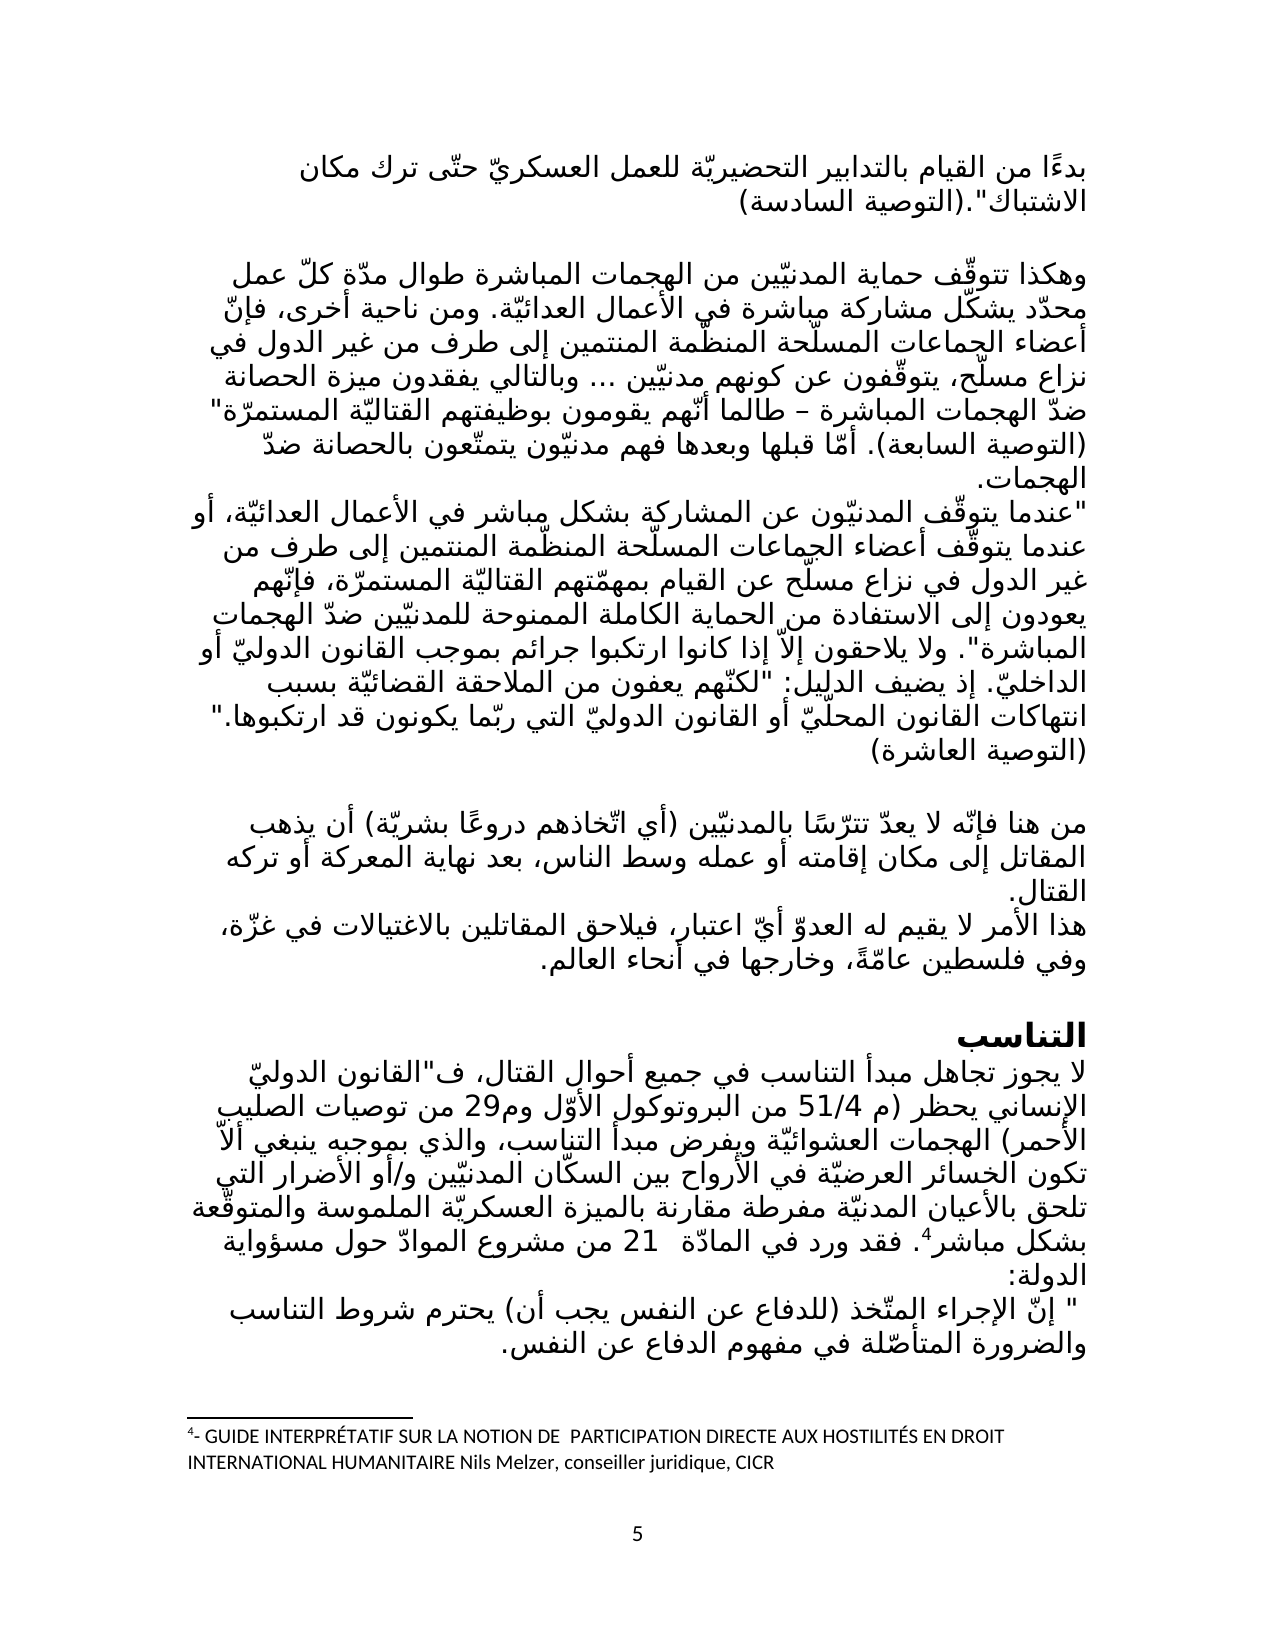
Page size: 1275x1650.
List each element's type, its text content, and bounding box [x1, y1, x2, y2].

text هذا الأمر لا يقيم له العدوّ أيّ اعتبار، فيلاحق المقاتلين بالاغتيالات في غزّة، وفي فلسطين عامّةً، وخارجها في أنحاء العالم. [187, 908, 1087, 976]
text لا يجوز تجاهل مبدأ التناسب في جميع أحوال القتال، ف"القانون الدوليّ الإنساني يحظر (م 51/4 من البروتوكول الأوّل وم29 من توصيات الصليب الأحمر) الهجمات العشوائيّة ويفرض مبدأ التناسب، والذي بموجبه ينبغي ألاّ تكون الخسائر العرضيّة في الأرواح بين السكّان المدنيّين و/أو الأضرار التي تلحق بالأعيان المدنيّة مفرطة مقارنة بالميزة العسكريّة الملموسة والمتوقّعة بشكل مباشر. فقد ورد في المادّة 21 من مشروع الموادّ حول مسؤواية الدولة: [187, 1055, 1087, 1293]
text من هنا فإنّه لا يعدّ تترّسًا بالمدنيّين (أي اتّخاذهم دروعًا بشريّة) أن يذهب المقاتل إلى مكان إقامته أو عمله وسط الناس، بعد نهاية المعركة أو تركه القتال. [187, 807, 1087, 908]
text " إنّ الإجراء المتّخذ (للدفاع عن النفس يجب أن) يحترم شروط التناسب والضرورة المتأصّلة في مفهوم الدفاع عن النفس. [187, 1293, 1087, 1361]
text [187, 150, 1087, 218]
text التناسب [187, 1016, 1087, 1055]
text "عندما يتوقّف المدنيّون عن المشاركة بشكل مباشر في الأعمال العدائيّة، أو عندما يتوقّف أعضاء الجماعات المسلّحة المنظّمة المنتمين إلى طرف من غير الدول في نزاع مسلّح عن القيام بمهمّتهم القتاليّة المستمرّة، فإنّهم يعودون إلى الاستفادة من الحماية الكاملة الممنوحة للمدنيّين ضدّ الهجمات المباشرة". ولا يلاحقون إلاّ إذا كانوا ارتكبوا جرائم بموجب القانون الدوليّ أو الداخليّ. إذ يضيف الدليل: "لكنّهم يعفون من الملاحقة القضائيّة بسبب انتهاكات القانون المحلّيّ أو القانون الدوليّ التي ربّما يكونون قد ارتكبوها." (التوصية العاشرة) [187, 495, 1087, 767]
text وهكذا تتوقّف حماية المدنيّين من الهجمات المباشرة طوال مدّة كلّ عمل محدّد يشكّل مشاركة مباشرة في الأعمال العدائيّة. ومن ناحية أخرى، فإنّ أعضاء الجماعات المسلّحة المنظّمة المنتمين إلى طرف من غير الدول في نزاع مسلّح، يتوقّفون عن كونهم مدنيّين ... وبالتالي يفقدون ميزة الحصانة ضدّ الهجمات المباشرة – طالما أنّهم يقومون بوظيفتهم القتاليّة المستمرّة" (التوصية السابعة). أمّا قبلها وبعدها فهم مدنيّون يتمتّعون بالحصانة ضدّ الهجمات. [187, 258, 1087, 495]
